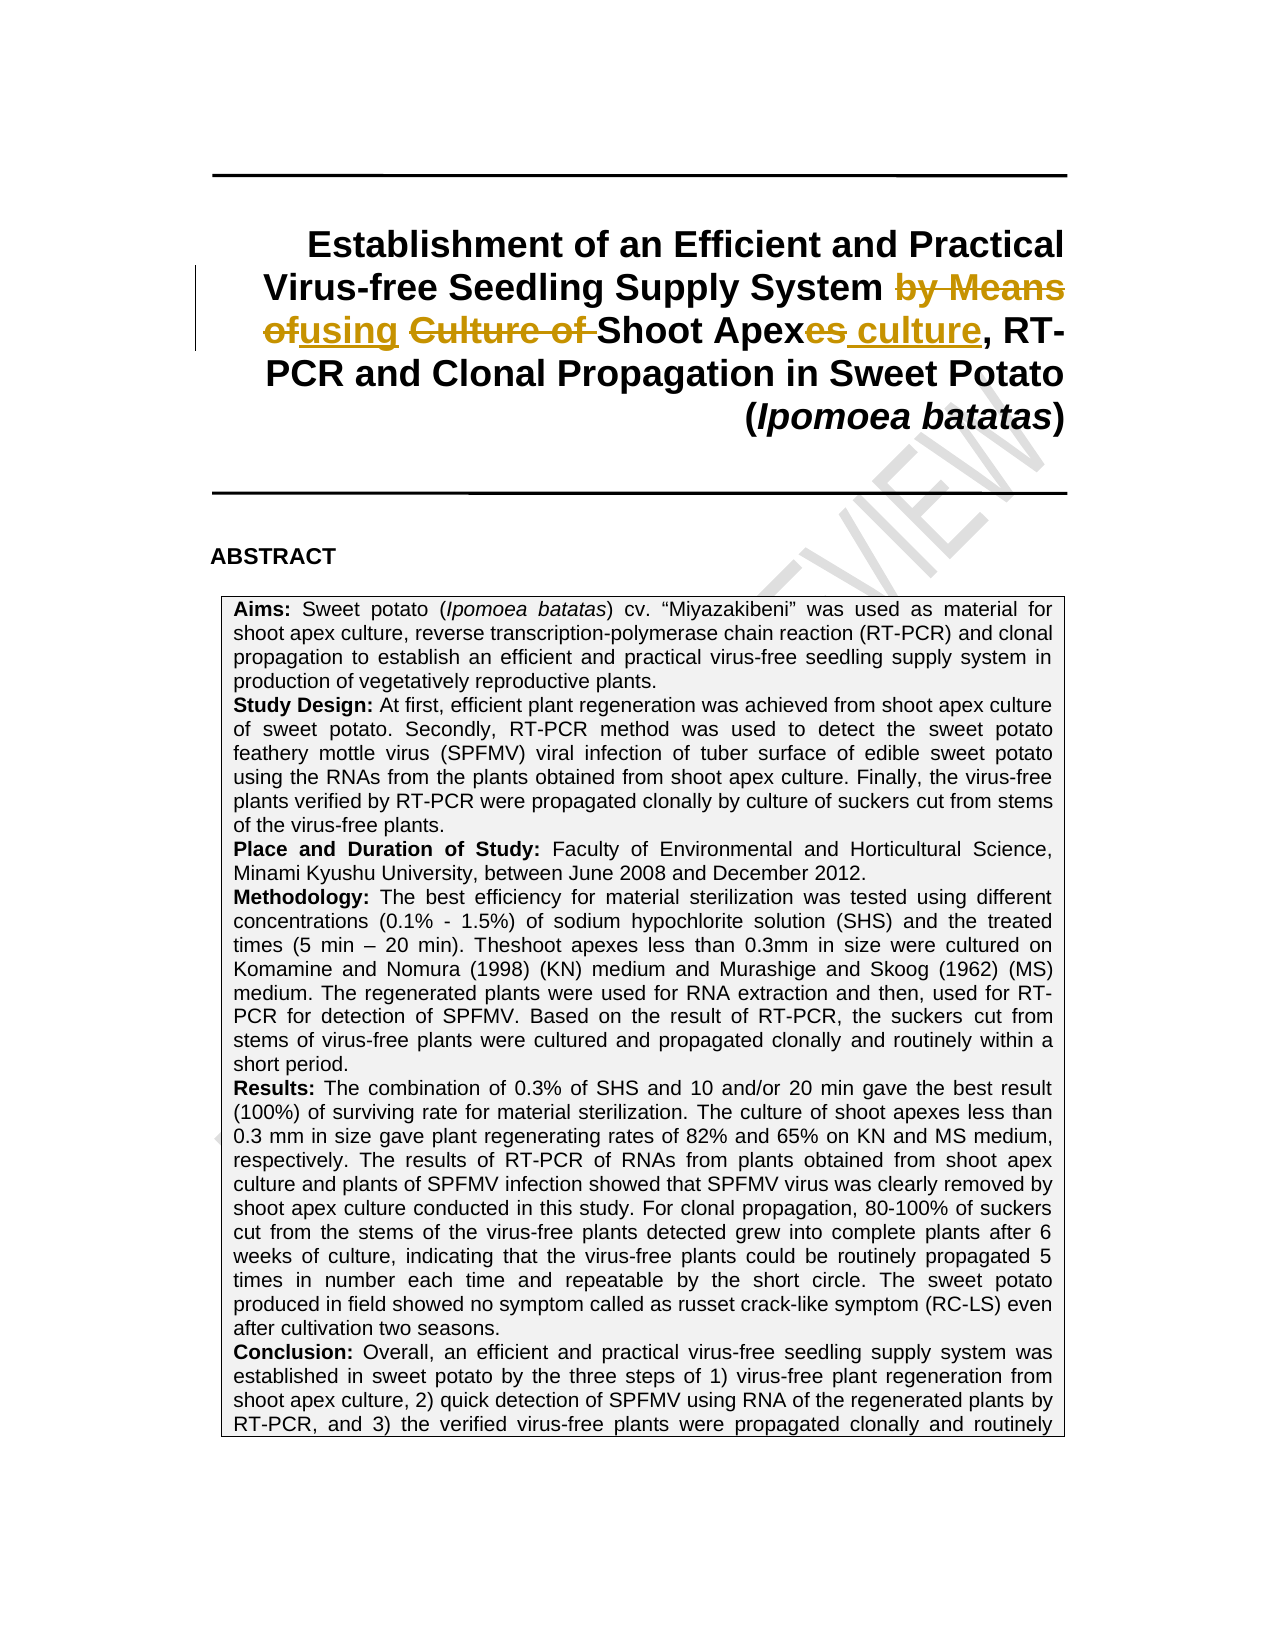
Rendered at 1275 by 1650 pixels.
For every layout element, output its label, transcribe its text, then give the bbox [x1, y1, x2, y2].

text ABSTRACT [210, 543, 1065, 570]
text Establishment of an Efficient and Practical Virus-free Seedling Supply System Shoot Apex, RT-PCR and Clonal Propagation in Sweet Potato (Ipomoea batatas) [210, 222, 1065, 437]
